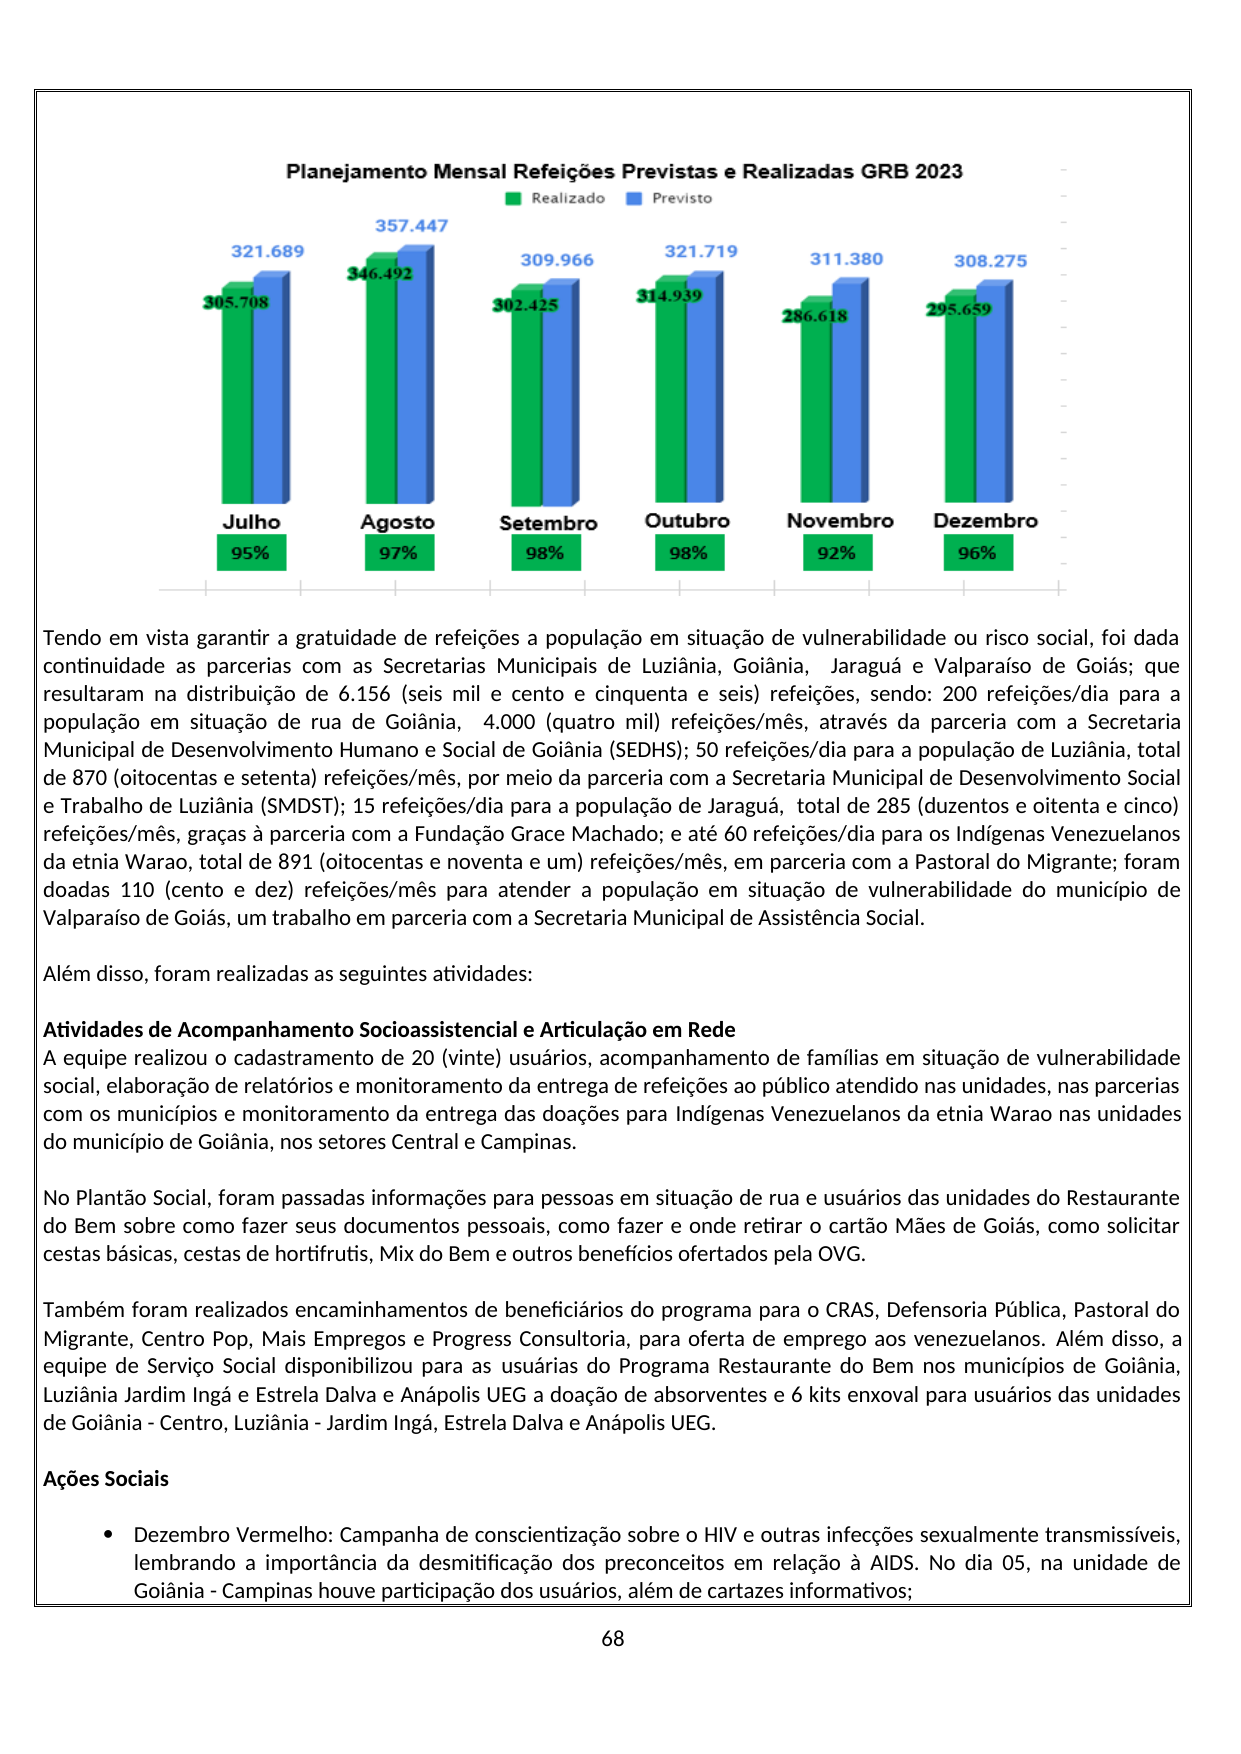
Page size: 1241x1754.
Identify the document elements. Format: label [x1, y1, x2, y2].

picture [158, 147, 1067, 596]
table_cell [37, 92, 1189, 1604]
